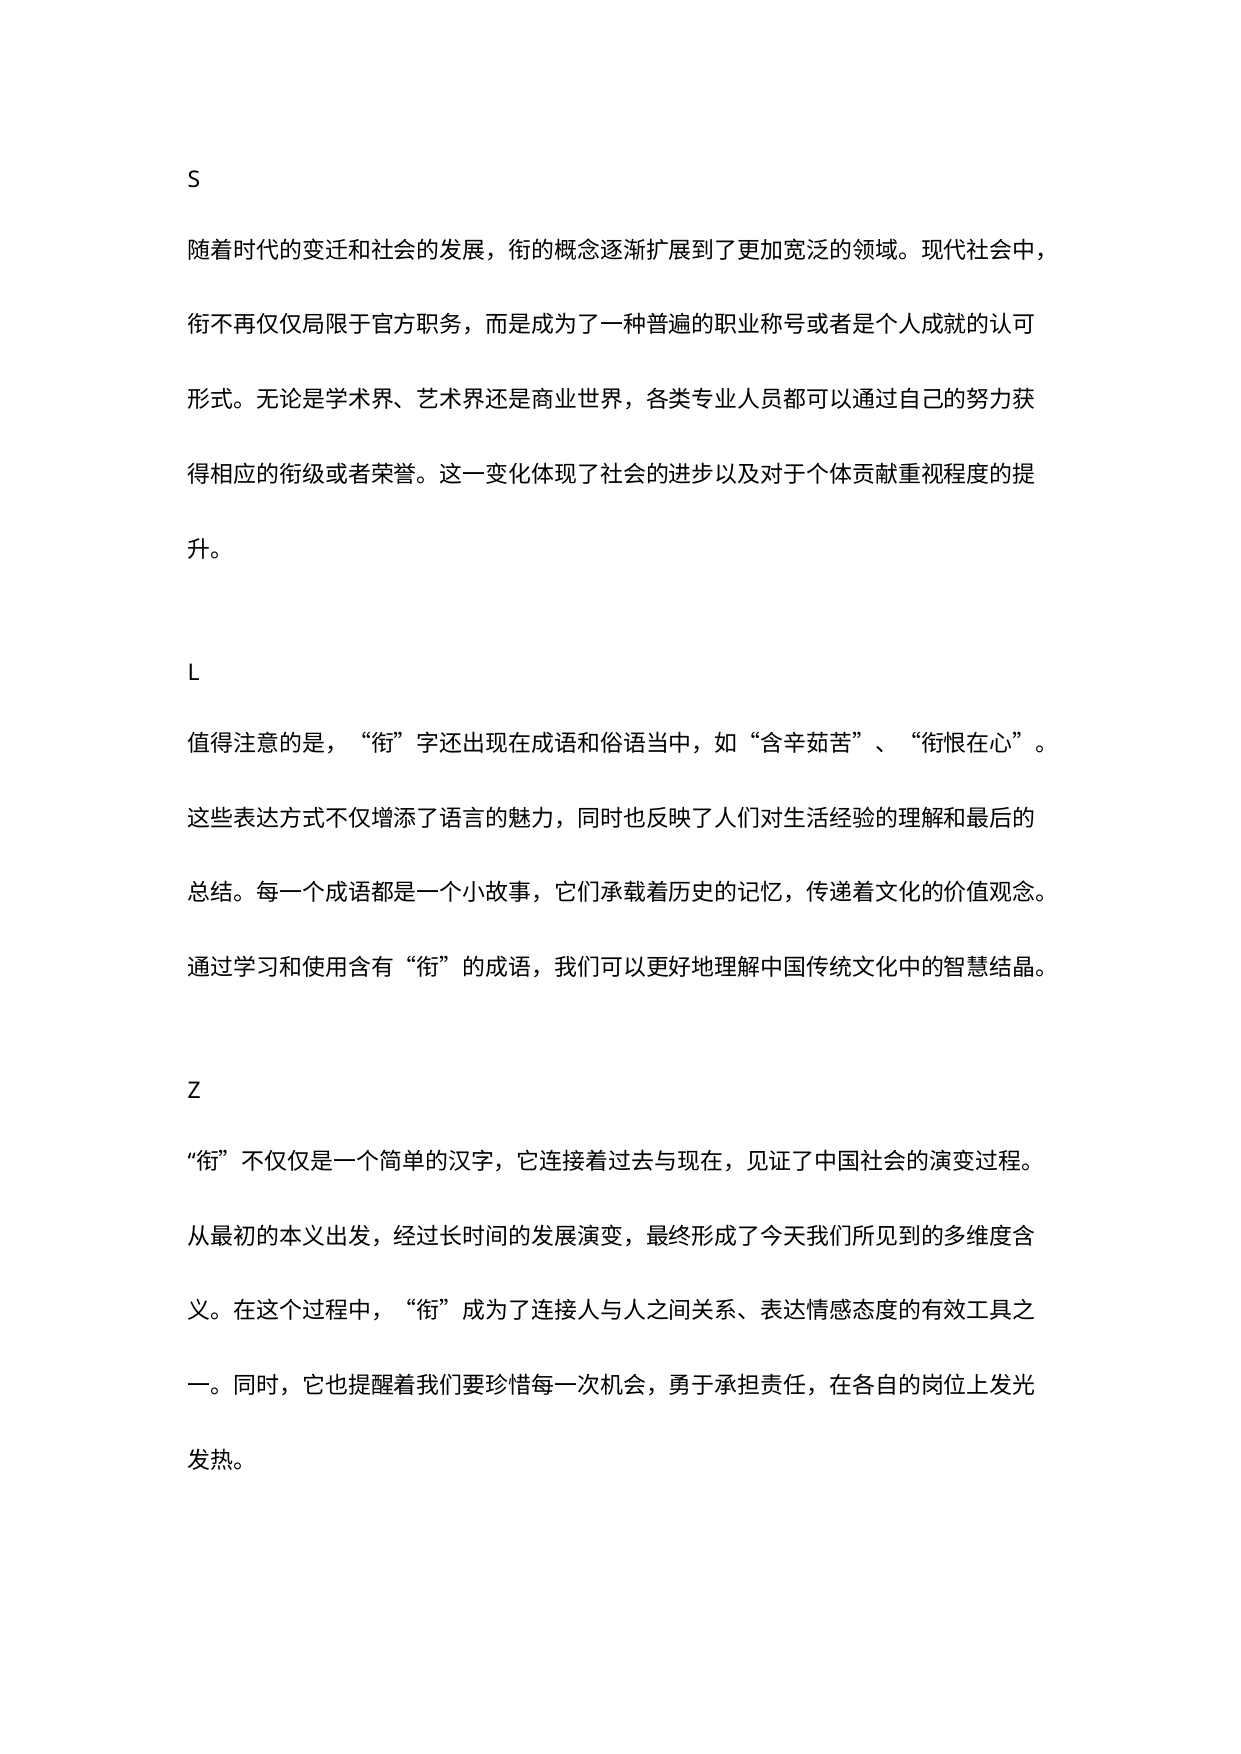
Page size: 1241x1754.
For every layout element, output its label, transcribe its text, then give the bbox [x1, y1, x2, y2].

text L [187, 655, 1053, 687]
text S [187, 162, 1053, 194]
text “衔”不仅仅是一个简单的汉字，它连接着过去与现在，见证了中国社会的演变过程。从最初的本义出发，经过长时间的发展演变，最终形成了今天我们所见到的多维度含义。在这个过程中，“衔”成为了连接人与人之间关系、表达情感态度的有效工具之一。同时，它也提醒着我们要珍惜每一次机会，勇于承担责任，在各自的岗位上发光发热。 [187, 1127, 1053, 1491]
text 值得注意的是，“衔”字还出现在成语和俗语当中，如“含辛茹苦”、“衔恨在心”。这些表达方式不仅增添了语言的魅力，同时也反映了人们对生活经验的理解和最后的总结。每一个成语都是一个小故事，它们承载着历史的记忆，传递着文化的价值观念。通过学习和使用含有“衔”的成语，我们可以更好地理解中国传统文化中的智慧结晶。 [187, 709, 1053, 998]
text 随着时代的变迁和社会的发展，衔的概念逐渐扩展到了更加宽泛的领域。现代社会中，衔不再仅仅局限于官方职务，而是成为了一种普遍的职业称号或者是个人成就的认可形式。无论是学术界、艺术界还是商业世界，各类专业人员都可以通过自己的努力获得相应的衔级或者荣誉。这一变化体现了社会的进步以及对于个体贡献重视程度的提升。 [187, 216, 1053, 579]
text Z [187, 1073, 1053, 1106]
